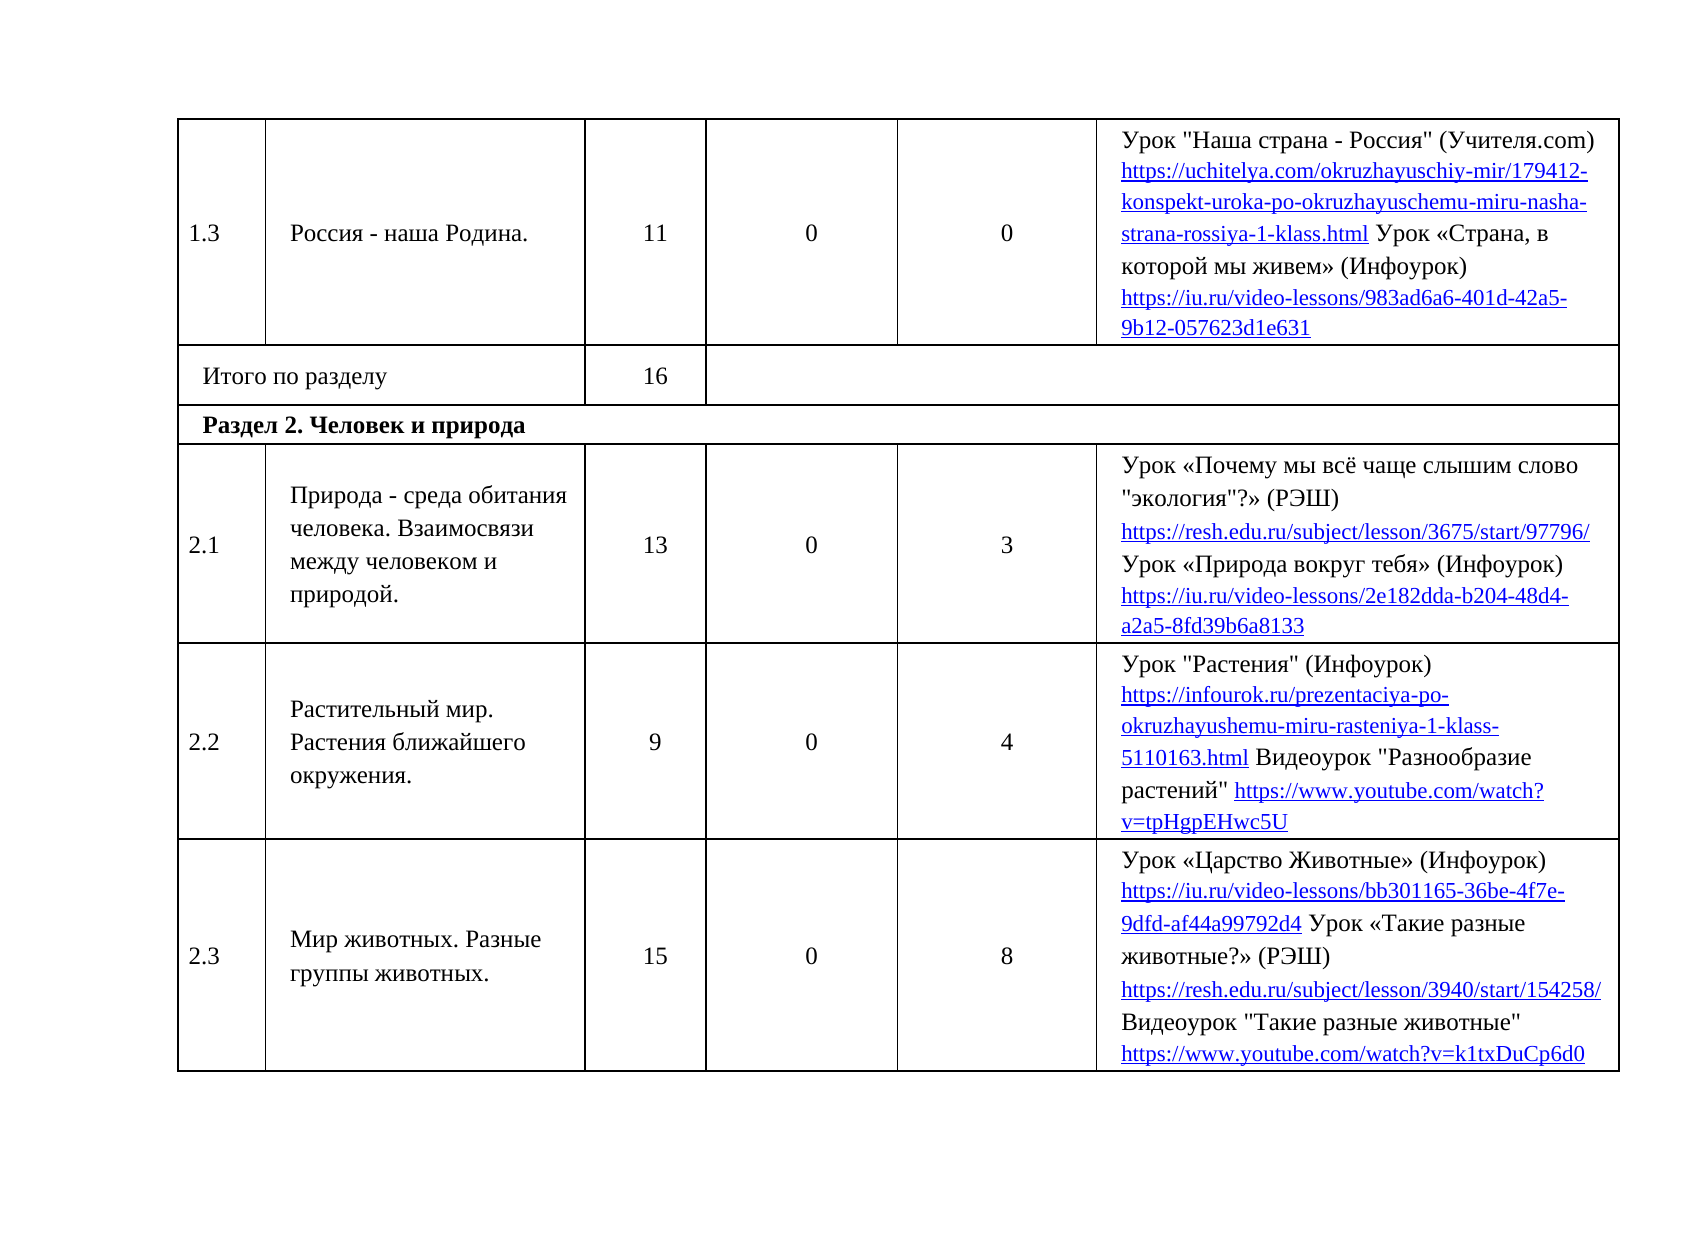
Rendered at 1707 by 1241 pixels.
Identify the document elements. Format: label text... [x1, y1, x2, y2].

table_cell 2.2 [179, 644, 265, 838]
table_cell 0 [707, 445, 897, 642]
table_cell 0 [707, 840, 897, 1070]
table_cell Урок "Наша страна - Россия" (Учителя.com) https://uchitelya.com/okruzhayuschiy-mir/179412-konspekt-uroka-po-okruzhayuschemu-miru-nasha-strana-rossiya-1-klass.html Урок «Страна, в которой мы живем» (Инфоурок) https://iu.ru/video-lessons/983ad6a6-401d-42a5-9b12-057623d1e631 [1097, 120, 1618, 344]
table_cell 2.3 [179, 840, 265, 1070]
table_cell Урок «Почему мы всё чаще слышим слово "экология"?» (РЭШ) https://resh.edu.ru/subject/lesson/3675/start/97796/ Урок «Природа вокруг тебя» (Инфоурок) https://iu.ru/video-lessons/2e182dda-b204-48d4-a2a5-8fd39b6a8133 [1097, 445, 1618, 642]
table_cell 16 [586, 346, 705, 404]
table_cell 0 [707, 120, 897, 344]
table_cell Природа - среда обитания человека. Взаимосвязи между человеком и природой. [266, 445, 584, 642]
table_cell Мир животных. Разные группы животных. [266, 840, 584, 1070]
table_cell Урок "Растения" (Инфоурок) https://infourok.ru/prezentaciya-po-okruzhayushemu-miru-rasteniya-1-klass-5110163.html Видеоурок "Разнообразие растений" https://www.youtube.com/watch?v=tpHgpEHwc5U [1097, 644, 1618, 838]
table_cell 1.3 [179, 120, 265, 344]
table_cell Урок «Царство Животные» (Инфоурок) https://iu.ru/video-lessons/bb301165-36be-4f7e-9dfd-af44a99792d4 Урок «Такие разные животные?» (РЭШ) https://resh.edu.ru/subject/lesson/3940/start/154258/ Видеоурок "Такие разные животные" https://www.youtube.com/watch?v=k1txDuCp6d0 [1097, 840, 1618, 1070]
table_cell 8 [898, 840, 1096, 1070]
table_cell 0 [898, 120, 1096, 344]
table_cell 9 [586, 644, 705, 838]
table_cell 4 [898, 644, 1096, 838]
table_cell Итого по разделу [179, 346, 584, 404]
table_cell 13 [586, 445, 705, 642]
table_cell Россия - наша Родина. [266, 120, 584, 344]
table_cell 15 [586, 840, 705, 1070]
table_cell Растительный мир. Растения ближайшего окружения. [266, 644, 584, 838]
table_cell 3 [898, 445, 1096, 642]
table_cell 2.1 [179, 445, 265, 642]
table_cell Раздел 2. Человек и природа [179, 406, 1618, 443]
table_cell [707, 346, 1618, 404]
table_cell 0 [707, 644, 897, 838]
table_cell 11 [586, 120, 705, 344]
